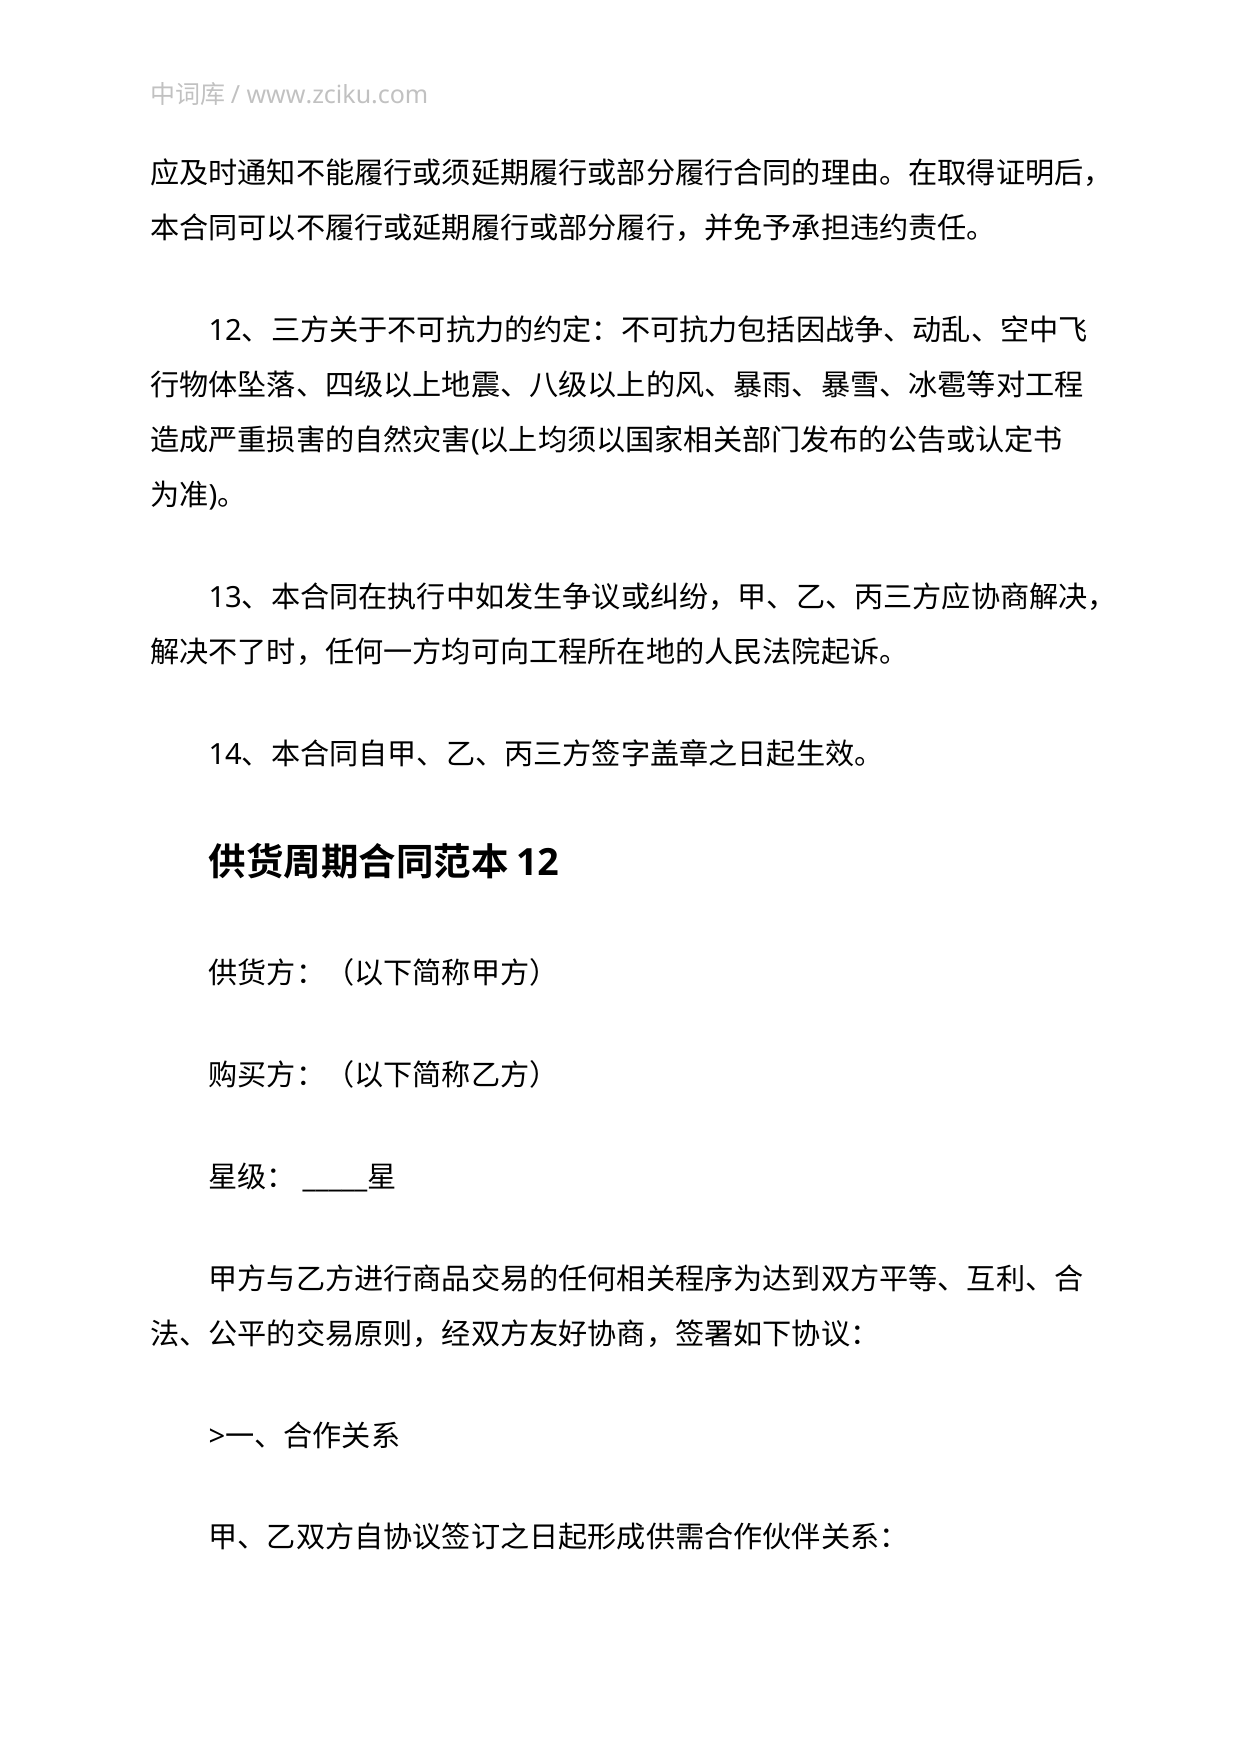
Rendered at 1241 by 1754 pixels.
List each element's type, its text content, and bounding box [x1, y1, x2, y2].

text 甲、乙双方自协议签订之日起形成供需合作伙伴关系： [150, 1514, 1090, 1556]
text >一、合作关系 [150, 1412, 1090, 1454]
text 14、本合同自甲、乙、丙三方签字盖章之日起生效。 [150, 730, 1090, 773]
text 13、本合同在执行中如发生争议或纠纷，甲、乙、丙三方应协商解决，解决不了时，任何一方均可向工程所在地的人民法院起诉。 [150, 573, 1090, 671]
text 甲方与乙方进行商品交易的任何相关程序为达到双方平等、互利、合法、公平的交易原则，经双方友好协商，签署如下协议： [150, 1255, 1090, 1353]
text 购买方：（以下简称乙方） [150, 1052, 1090, 1094]
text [150, 150, 1090, 247]
text 12、三方关于不可抗力的约定：不可抗力包括因战争、动乱、空中飞行物体坠落、四级以上地震、八级以上的风、暴雨、暴雪、冰雹等对工程造成严重损害的自然灾害(以上均须以国家相关部门发布的公告或认定书为准)。 [150, 307, 1090, 514]
text 供货方：（以下简称甲方） [150, 950, 1090, 992]
text 星级： _____星 [150, 1153, 1090, 1196]
text 供货周期合同范本12 [150, 832, 1090, 887]
